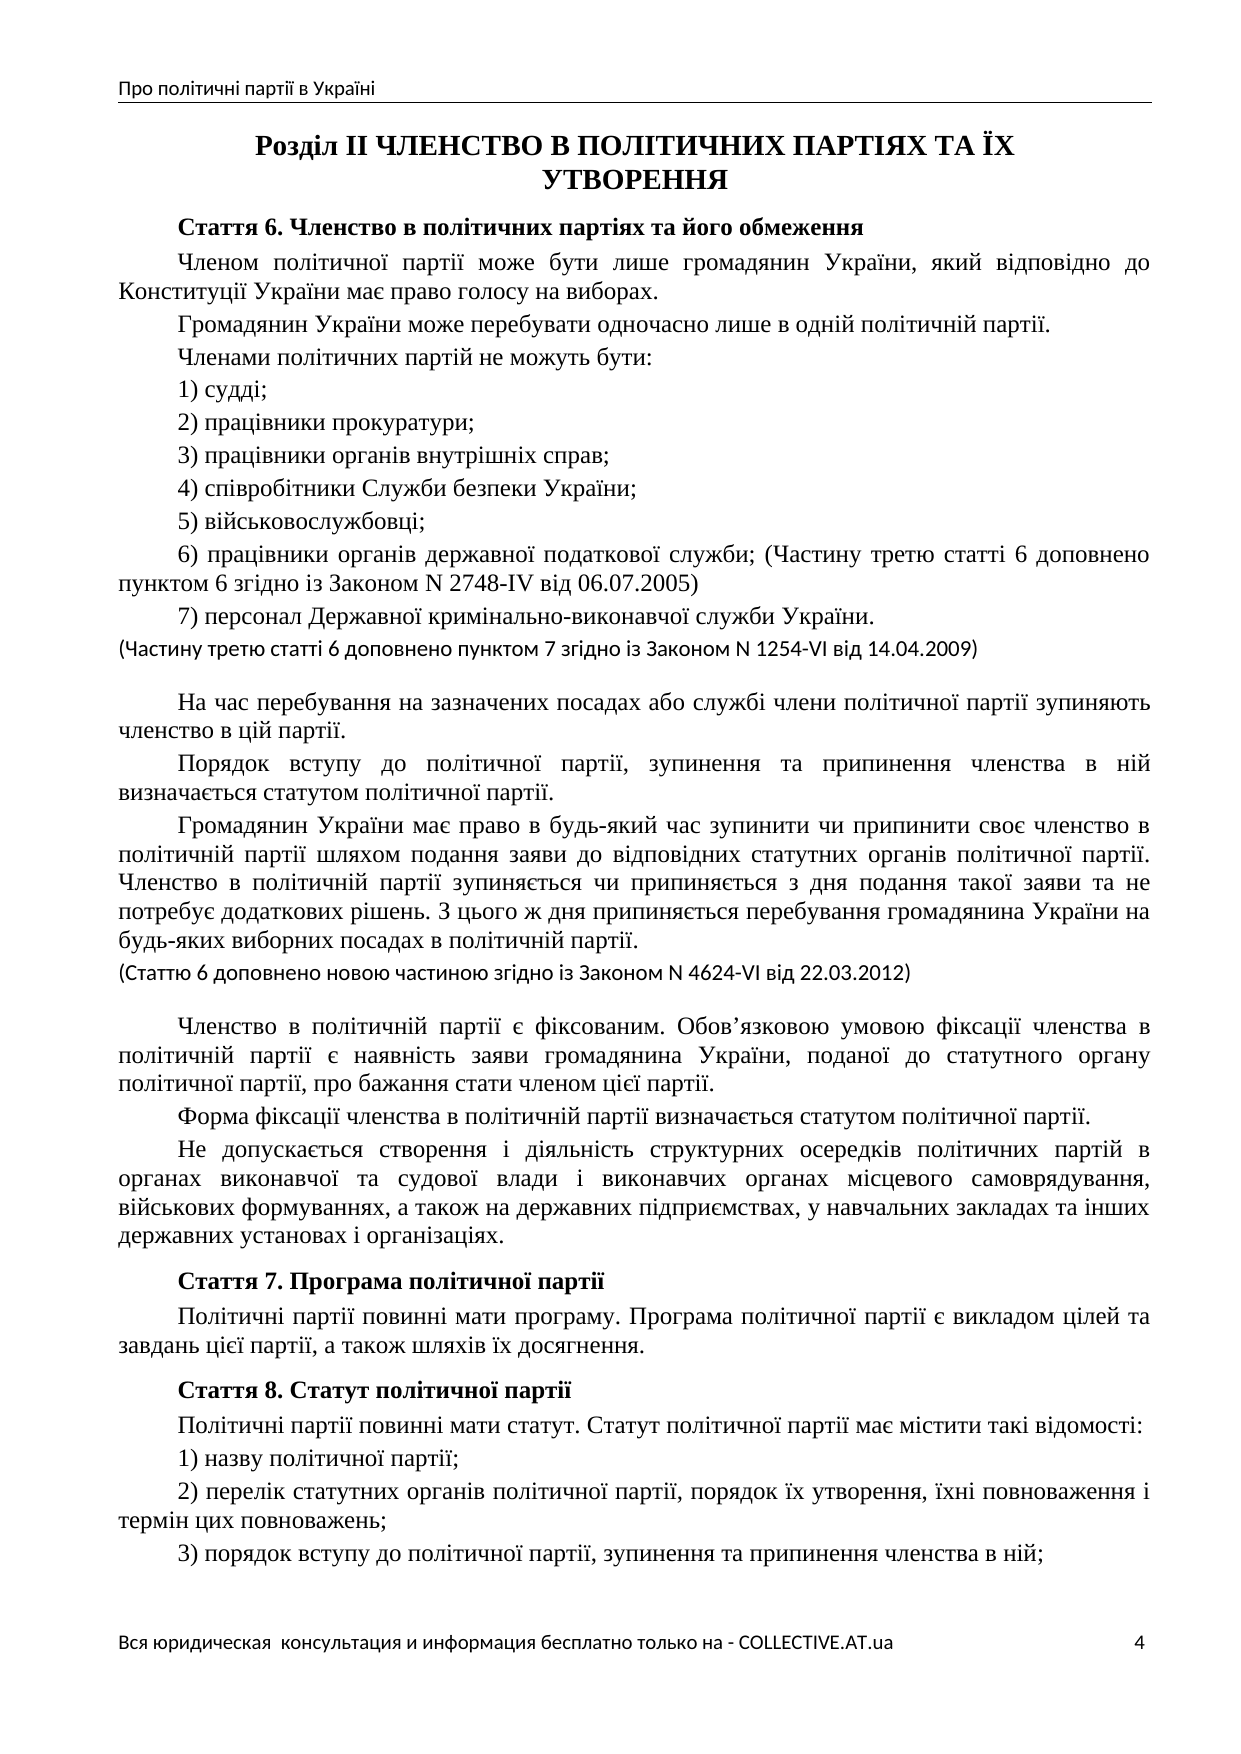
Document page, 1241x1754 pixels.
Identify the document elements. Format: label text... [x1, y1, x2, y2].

text 3) порядок вступу до політичної партії, зупинення та припинення членства в ній; [118, 1538, 1152, 1566]
text 6) працівники органів державної податкової служби; (Частину третю статті 6 доповнено пунктом 6 згідно із Законом N 2748-IV від 06.07.2005) [118, 539, 1152, 597]
text 2) працівники прокуратури; [118, 407, 1152, 436]
subtitle Стаття 6. Членство в політичних партіях та його обмеження [177, 212, 1152, 241]
text Членство в політичній партії є фіксованим. Обов’язковою умовою фіксації членства в політичній партії є наявність заяви громадянина України, поданої до статутного органу політичної партії, про бажання стати членом цієї партії. [118, 1011, 1152, 1097]
text Громадянин України може перебувати одночасно лише в одній політичній партії. [118, 309, 1152, 337]
subtitle Стаття 8. Статут політичної партії [177, 1375, 1152, 1404]
text На час перебування на зазначених посадах або службі члени політичної партії зупиняють членство в цій партії. [118, 687, 1152, 744]
text 7) персонал Державної кримінально-виконавчої служби України. [118, 601, 1152, 629]
text Політичні партії повинні мати статут. Статут політичної партії має містити такі відомості: [118, 1410, 1152, 1439]
text 2) перелік статутних органів політичної партії, порядок їх утворення, їхні повноваження і термін цих повноважень; [118, 1476, 1152, 1533]
text 4) співробітники Служби безпеки України; [118, 473, 1152, 502]
text 1) судді; [118, 374, 1152, 403]
text Членом політичної партії може бути лише громадянин України, який відповідно до Конституції України має право голосу на виборах. [118, 247, 1152, 304]
text Порядок вступу до політичної партії, зупинення та припинення членства в ній визначається статутом політичної партії. [118, 748, 1152, 806]
text Форма фіксації членства в політичній партії визначається статутом політичної партії. [118, 1101, 1152, 1130]
subtitle Стаття 7. Програма політичної партії [177, 1266, 1152, 1295]
text 5) військовослужбовці; [118, 506, 1152, 535]
text Членами політичних партій не можуть бути: [118, 342, 1152, 370]
text 1) назву політичної партії; [118, 1443, 1152, 1472]
text Політичні партії повинні мати програму. Програма політичної партії є викладом цілей та завдань цієї партії, а також шляхів їх досягнення. [118, 1301, 1152, 1358]
text (Статтю 6 доповнено новою частиною згідно із Законом N 4624-VI від 22.03.2012) [118, 958, 1152, 986]
text (Частину третю статті 6 доповнено пунктом 7 згідно із Законом N 1254-VI від 14.04.2009) [118, 634, 1152, 662]
text Не допускається створення і діяльність структурних осередків політичних партій в органах виконавчої та судової влади і виконавчих органах місцевого самоврядування, військових формуваннях, а також на державних підприємствах, у навчальних закладах та інших державних установах і організаціях. [118, 1134, 1152, 1249]
subtitle Розділ II ЧЛЕНСТВО В ПОЛІТИЧНИХ ПАРТІЯХ ТА ЇХ УТВОРЕННЯ [222, 128, 1047, 195]
text 3) працівники органів внутрішніх справ; [118, 440, 1152, 469]
text Громадянин України має право в будь-який час зупинити чи припинити своє членство в політичній партії шляхом подання заяви до відповідних статутних органів політичної партії. Членство в політичній партії зупиняється чи припиняється з дня подання такої заяви та не потребує додаткових рішень. З цього ж дня припиняється перебування громадянина України на будь-яких виборних посадах в політичній партії. [118, 810, 1152, 954]
